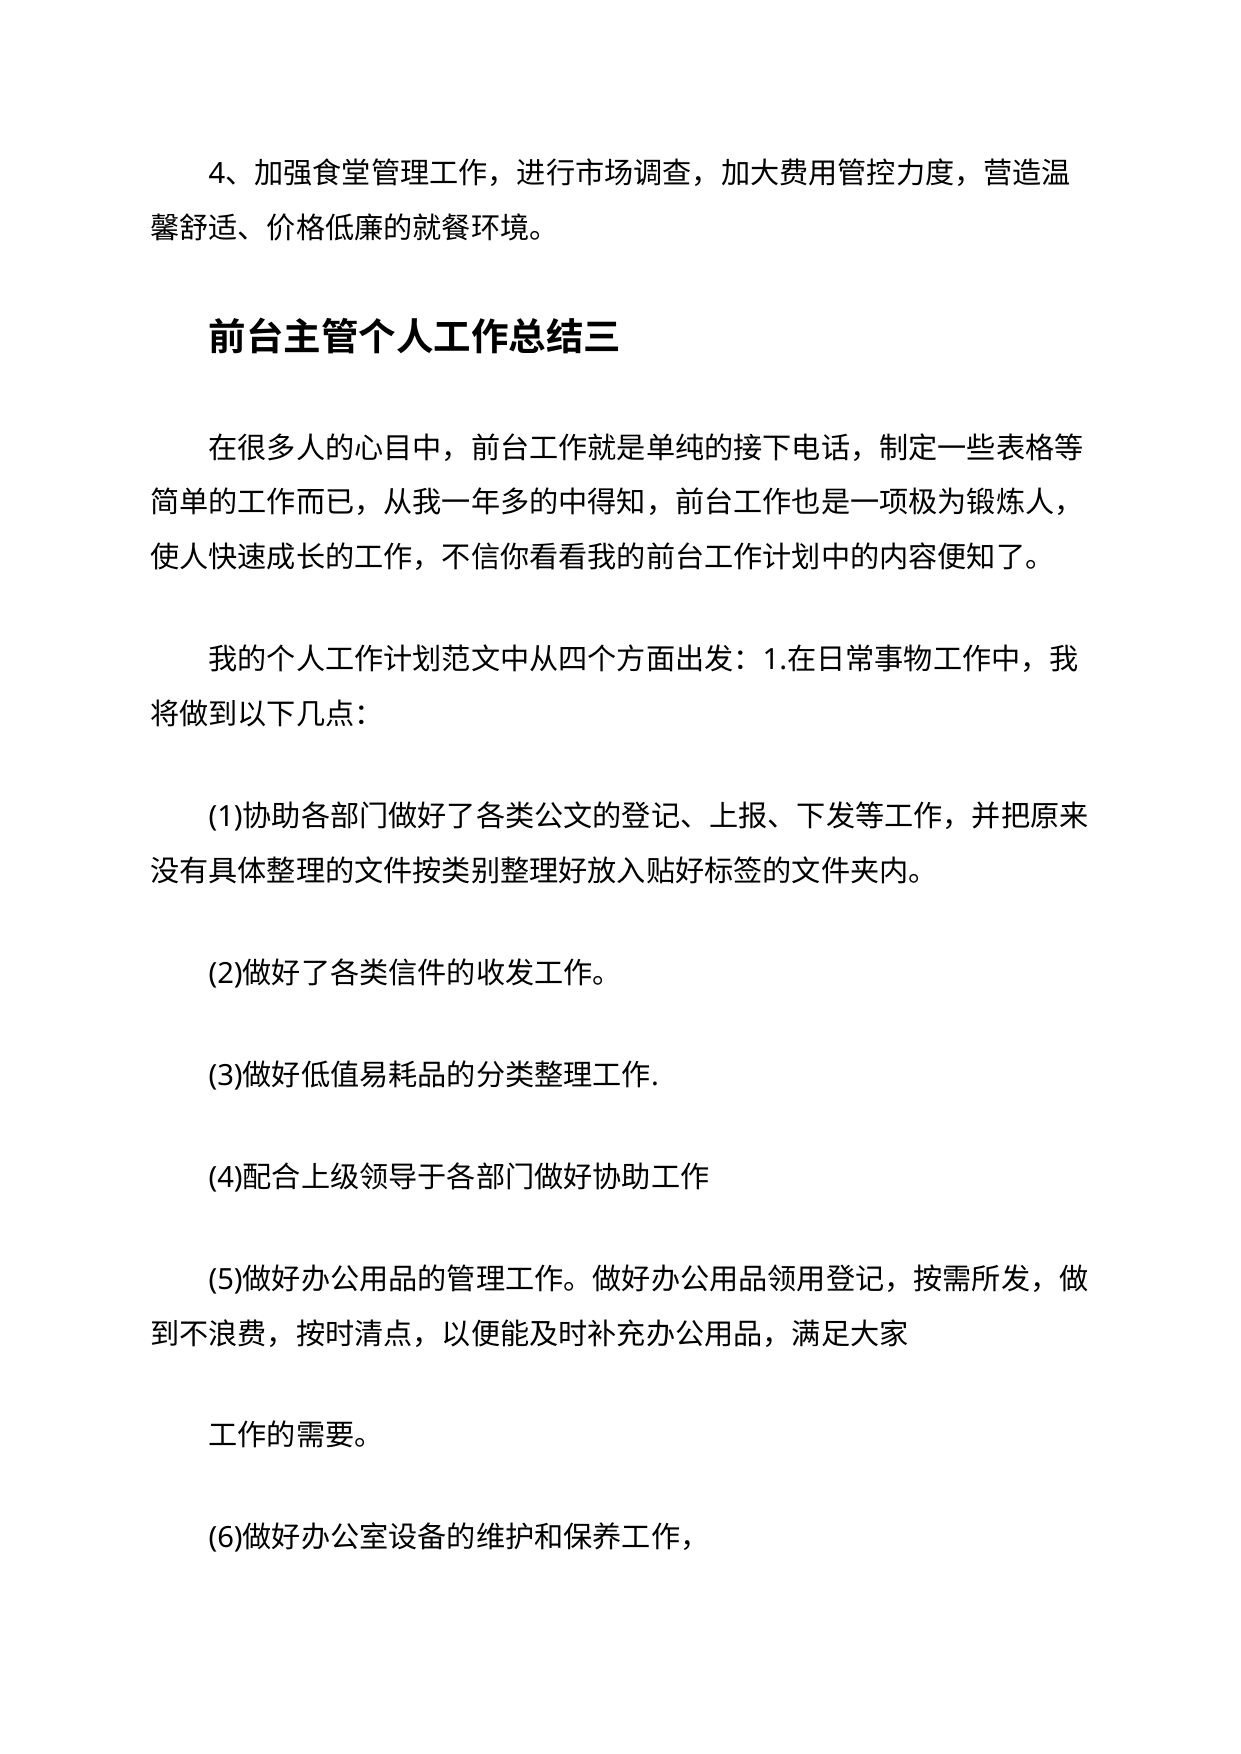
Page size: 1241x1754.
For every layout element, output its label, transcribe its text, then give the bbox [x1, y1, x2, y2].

text (1)协助各部门做好了各类公文的登记、上报、下发等工作，并把原来没有具体整理的文件按类别整理好放入贴好标签的文件夹内。 [150, 792, 1090, 890]
text (5)做好办公用品的管理工作。做好办公用品领用登记，按需所发，做到不浪费，按时清点，以便能及时补充办公用品，满足大家 [150, 1255, 1090, 1352]
text 4、加强食堂管理工作，进行市场调查，加大费用管控力度，营造温馨舒适、价格低廉的就餐环境。 [150, 150, 1090, 247]
text (4)配合上级领导于各部门做好协助工作 [150, 1153, 1090, 1196]
text (2)做好了各类信件的收发工作。 [150, 949, 1090, 992]
text 在很多人的心目中，前台工作就是单纯的接下电话，制定一些表格等简单的工作而已，从我一年多的中得知，前台工作也是一项极为锻炼人，使人快速成长的工作，不信你看看我的前台工作计划中的内容便知了。 [150, 424, 1090, 576]
text 前台主管个人工作总结三 [150, 307, 1090, 361]
text (3)做好低值易耗品的分类整理工作. [150, 1051, 1090, 1094]
text 工作的需要。 [150, 1412, 1090, 1454]
text (6)做好办公室设备的维护和保养工作， [150, 1514, 1090, 1556]
text 我的个人工作计划范文中从四个方面出发：1.在日常事物工作中，我将做到以下几点： [150, 636, 1090, 733]
